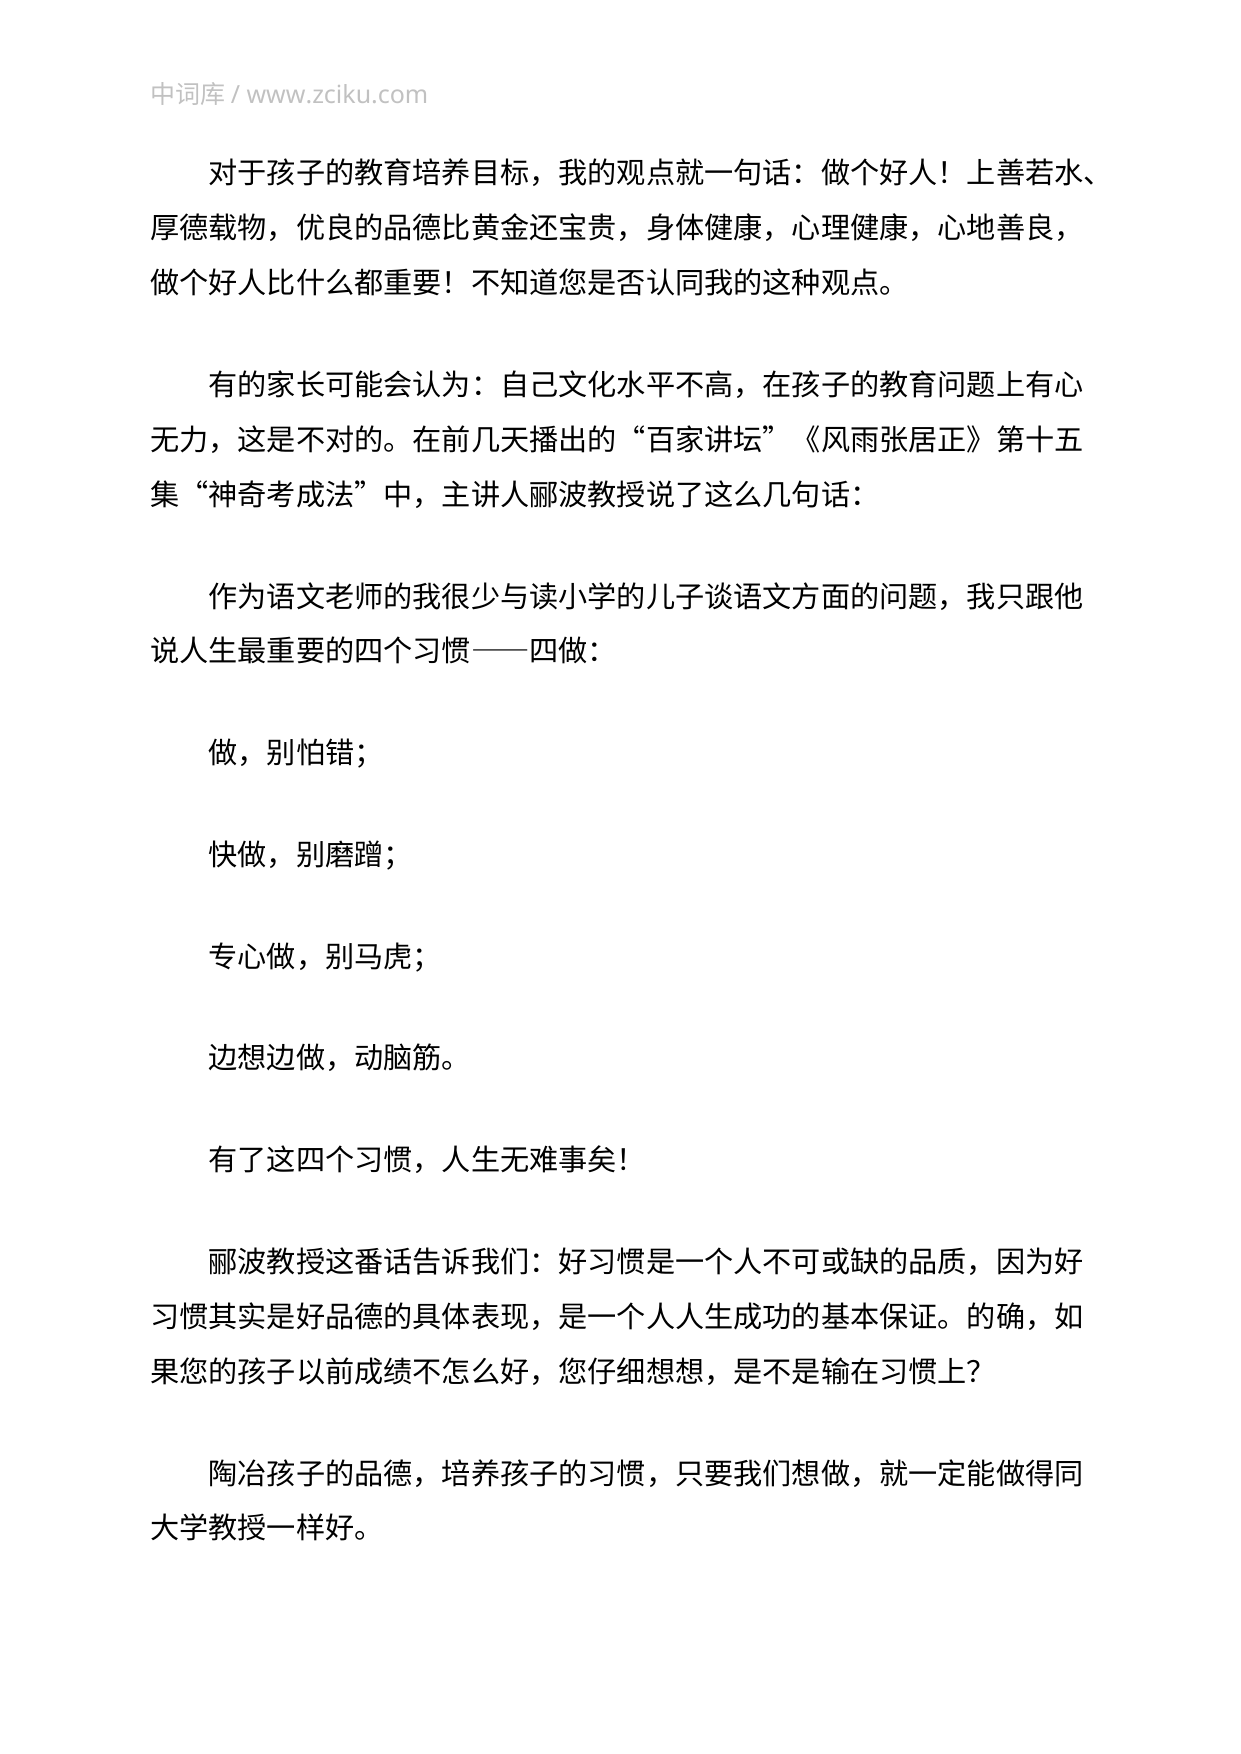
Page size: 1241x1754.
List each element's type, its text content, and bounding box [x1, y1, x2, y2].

text 有的家长可能会认为：自己文化水平不高，在孩子的教育问题上有心无力，这是不对的。在前几天播出的“百家讲坛”《风雨张居正》第十五集“神奇考成法”中，主讲人郦波教授说了这么几句话： [150, 362, 1090, 514]
text 快做，别磨蹭； [150, 832, 1090, 874]
text 作为语文老师的我很少与读小学的儿子谈语文方面的问题，我只跟他说人生最重要的四个习惯——四做： [150, 573, 1090, 670]
text 边想边做，动脑筋。 [150, 1035, 1090, 1077]
text 郦波教授这番话告诉我们：好习惯是一个人不可或缺的品质，因为好习惯其实是好品德的具体表现，是一个人人生成功的基本保证。的确，如果您的孩子以前成绩不怎么好，您仔细想想，是不是输在习惯上？ [150, 1239, 1090, 1391]
text 陶冶孩子的品德，培养孩子的习惯，只要我们想做，就一定能做得同大学教授一样好。 [150, 1450, 1090, 1547]
text 对于孩子的教育培养目标，我的观点就一句话：做个好人！上善若水、厚德载物，优良的品德比黄金还宝贵，身体健康，心理健康，心地善良，做个好人比什么都重要！不知道您是否认同我的这种观点。 [150, 150, 1090, 302]
text 专心做，别马虎； [150, 933, 1090, 976]
text 有了这四个习惯，人生无难事矣！ [150, 1137, 1090, 1179]
text 做，别怕错； [150, 730, 1090, 772]
